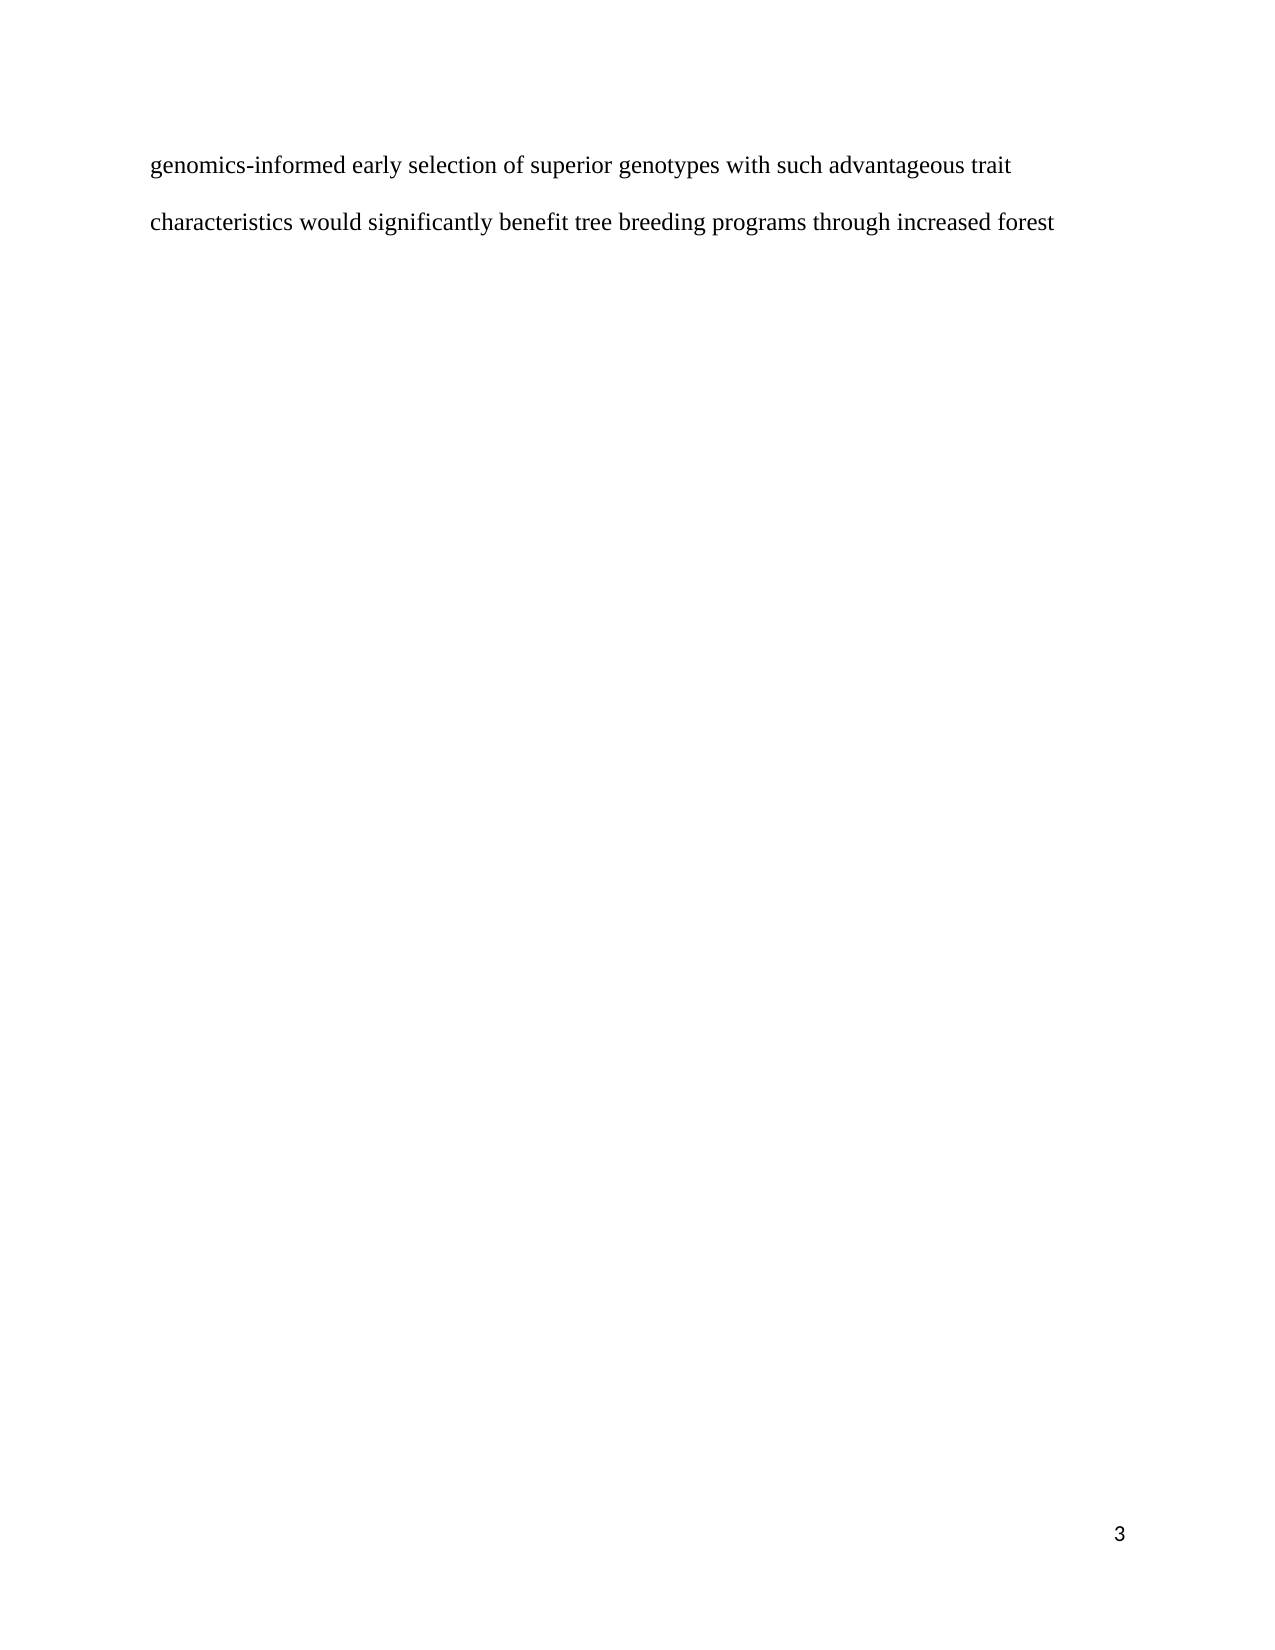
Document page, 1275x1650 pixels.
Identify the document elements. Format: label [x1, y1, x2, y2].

text [150, 150, 1125, 236]
